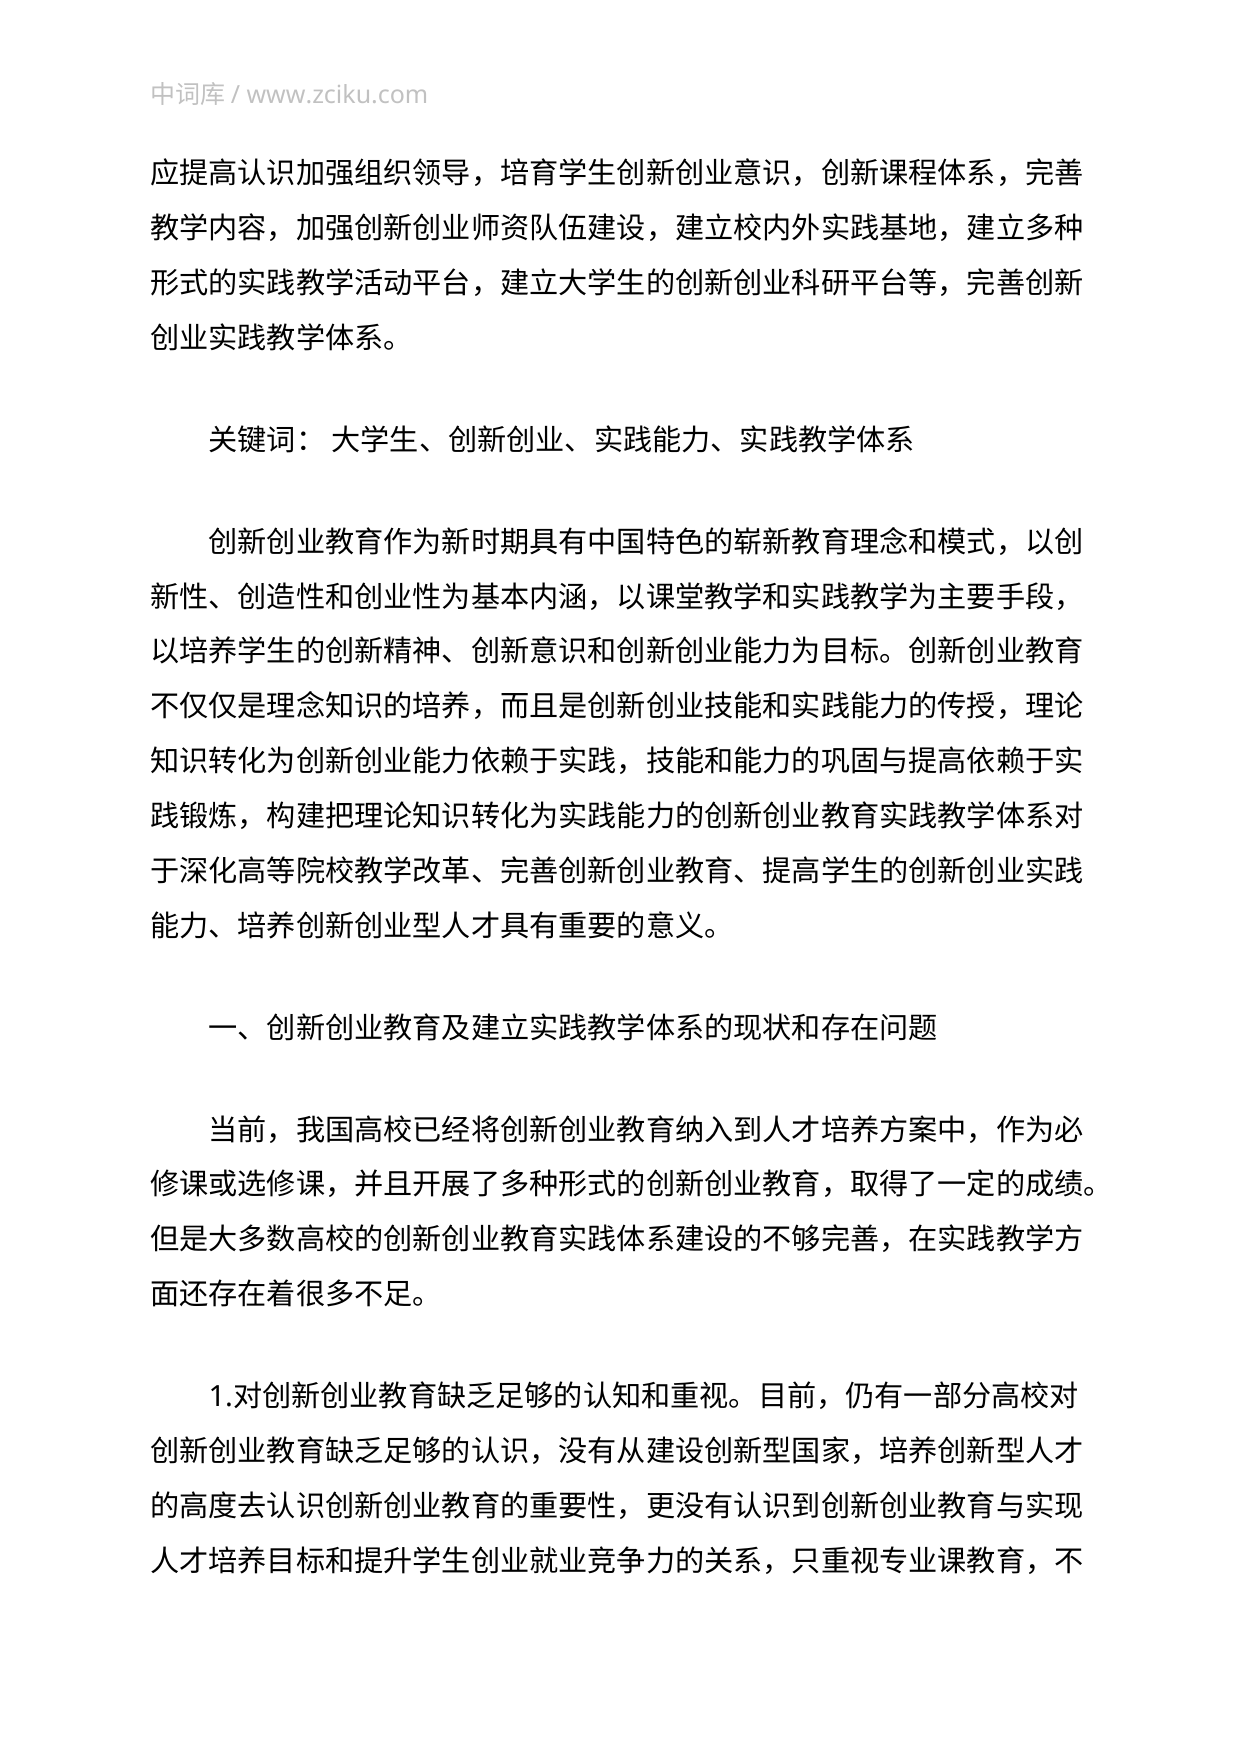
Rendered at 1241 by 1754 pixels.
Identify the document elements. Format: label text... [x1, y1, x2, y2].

text 当前，我国高校已经将创新创业教育纳入到人才培养方案中，作为必修课或选修课，并且开展了多种形式的创新创业教育，取得了一定的成绩。但是大多数高校的创新创业教育实践体系建设的不够完善，在实践教学方面还存在着很多不足。 [150, 1106, 1090, 1313]
text 关键词： 大学生、创新创业、实践能力、实践教学体系 [150, 416, 1090, 459]
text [150, 1372, 1090, 1579]
text 创新创业教育作为新时期具有中国特色的崭新教育理念和模式，以创新性、创造性和创业性为基本内涵，以课堂教学和实践教学为主要手段，以培养学生的创新精神、创新意识和创新创业能力为目标。创新创业教育不仅仅是理念知识的培养，而且是创新创业技能和实践能力的传授，理论知识转化为创新创业能力依赖于实践，技能和能力的巩固与提高依赖于实践锻炼，构建把理论知识转化为实践能力的创新创业教育实践教学体系对于深化高等院校教学改革、完善创新创业教育、提高学生的创新创业实践能力、培养创新创业型人才具有重要的意义。 [150, 518, 1090, 945]
text 一、创新创业教育及建立实践教学体系的现状和存在问题 [150, 1004, 1090, 1047]
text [150, 150, 1090, 357]
